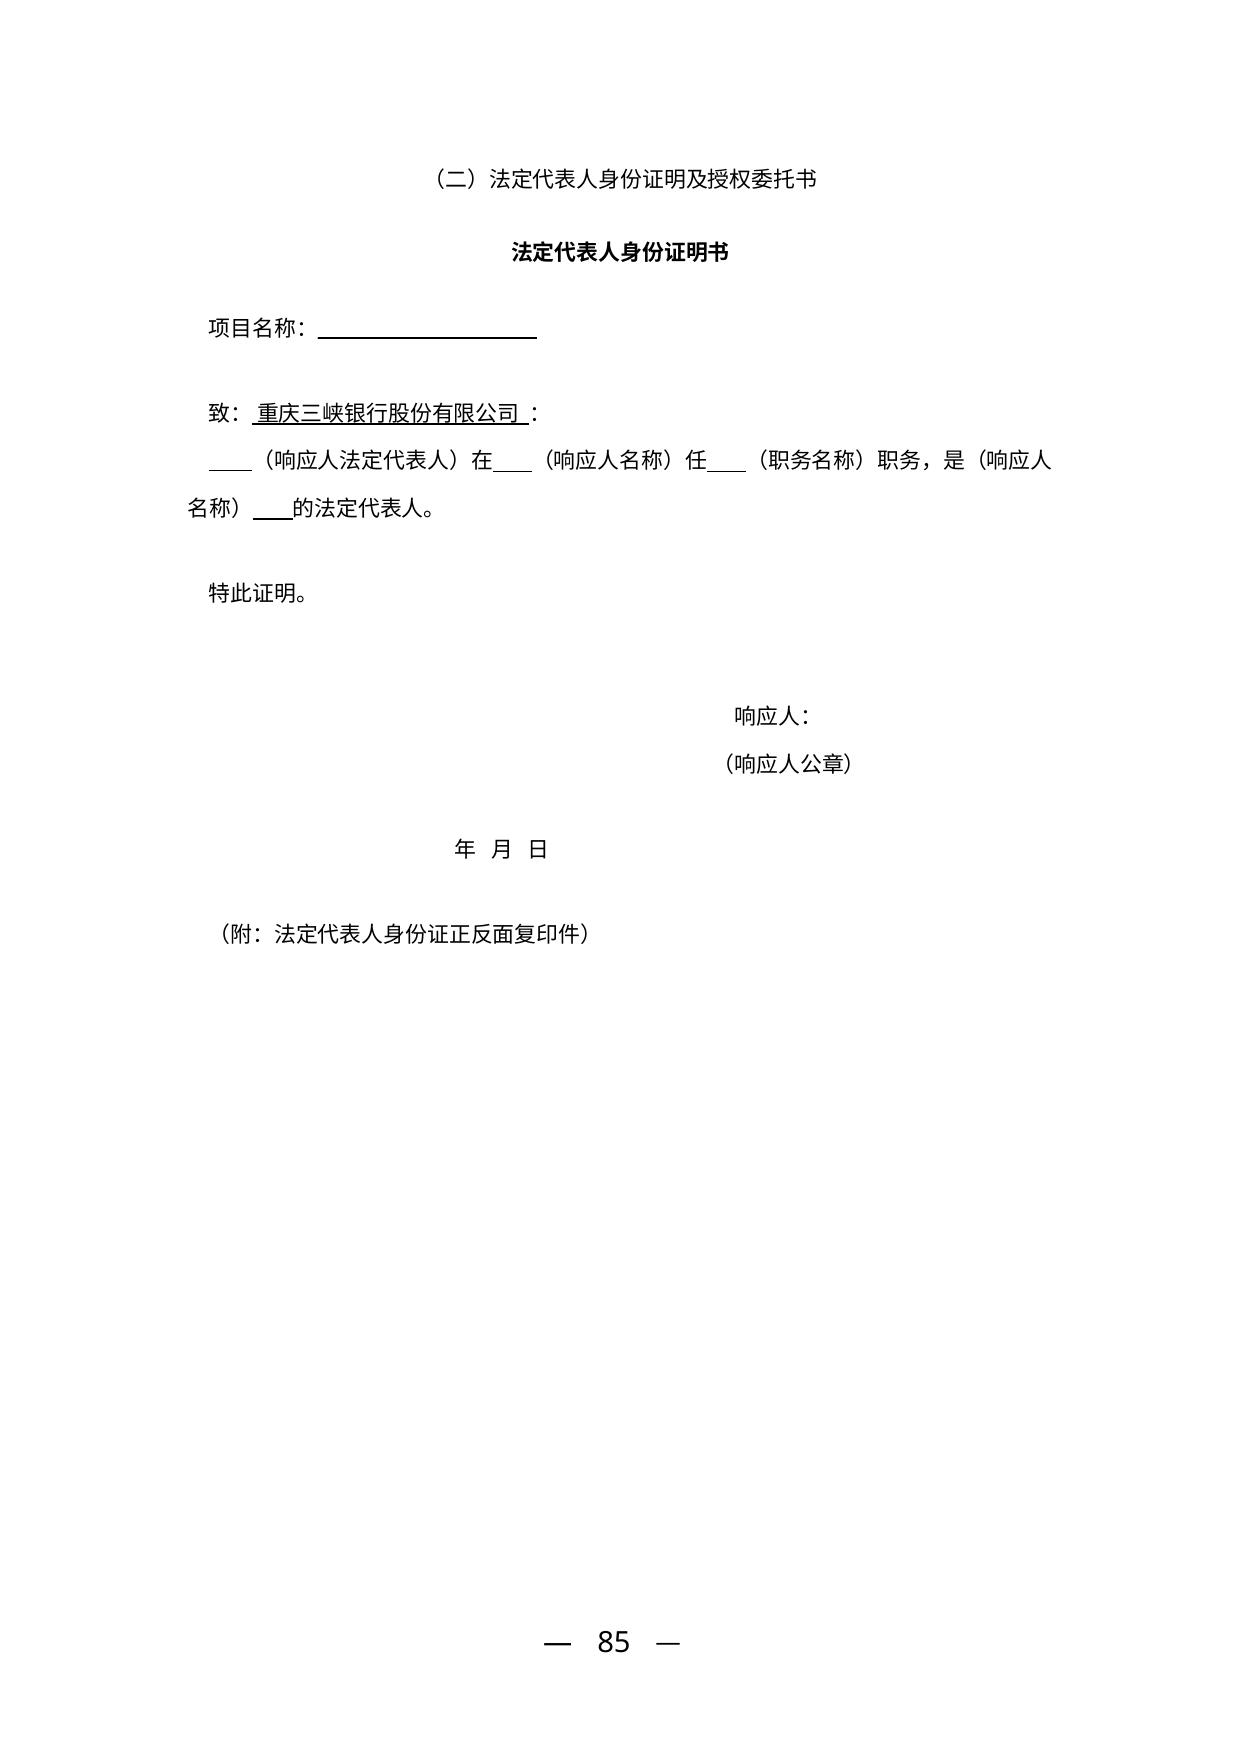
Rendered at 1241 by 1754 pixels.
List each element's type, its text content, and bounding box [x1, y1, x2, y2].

text （附：法定代表人身份证正反面复印件） [187, 917, 1053, 949]
text （二）法定代表人身份证明及授权委托书 [187, 162, 1053, 194]
text （响应人法定代表人）在 （响应人名称）任 （职务名称）职务，是（响应人名称） 的法定代表人。 [187, 443, 1053, 523]
text （响应人公章） [187, 747, 1053, 778]
text 响应人： [187, 699, 1053, 731]
text 特此证明。 [187, 576, 1053, 608]
text 年 月 日 [187, 832, 1053, 864]
text 法定代表人身份证明书 [187, 210, 1053, 273]
text 项目名称：____________________ [187, 311, 1053, 342]
text 致： 重庆三峡银行股份有限公司 ： [187, 396, 1053, 428]
